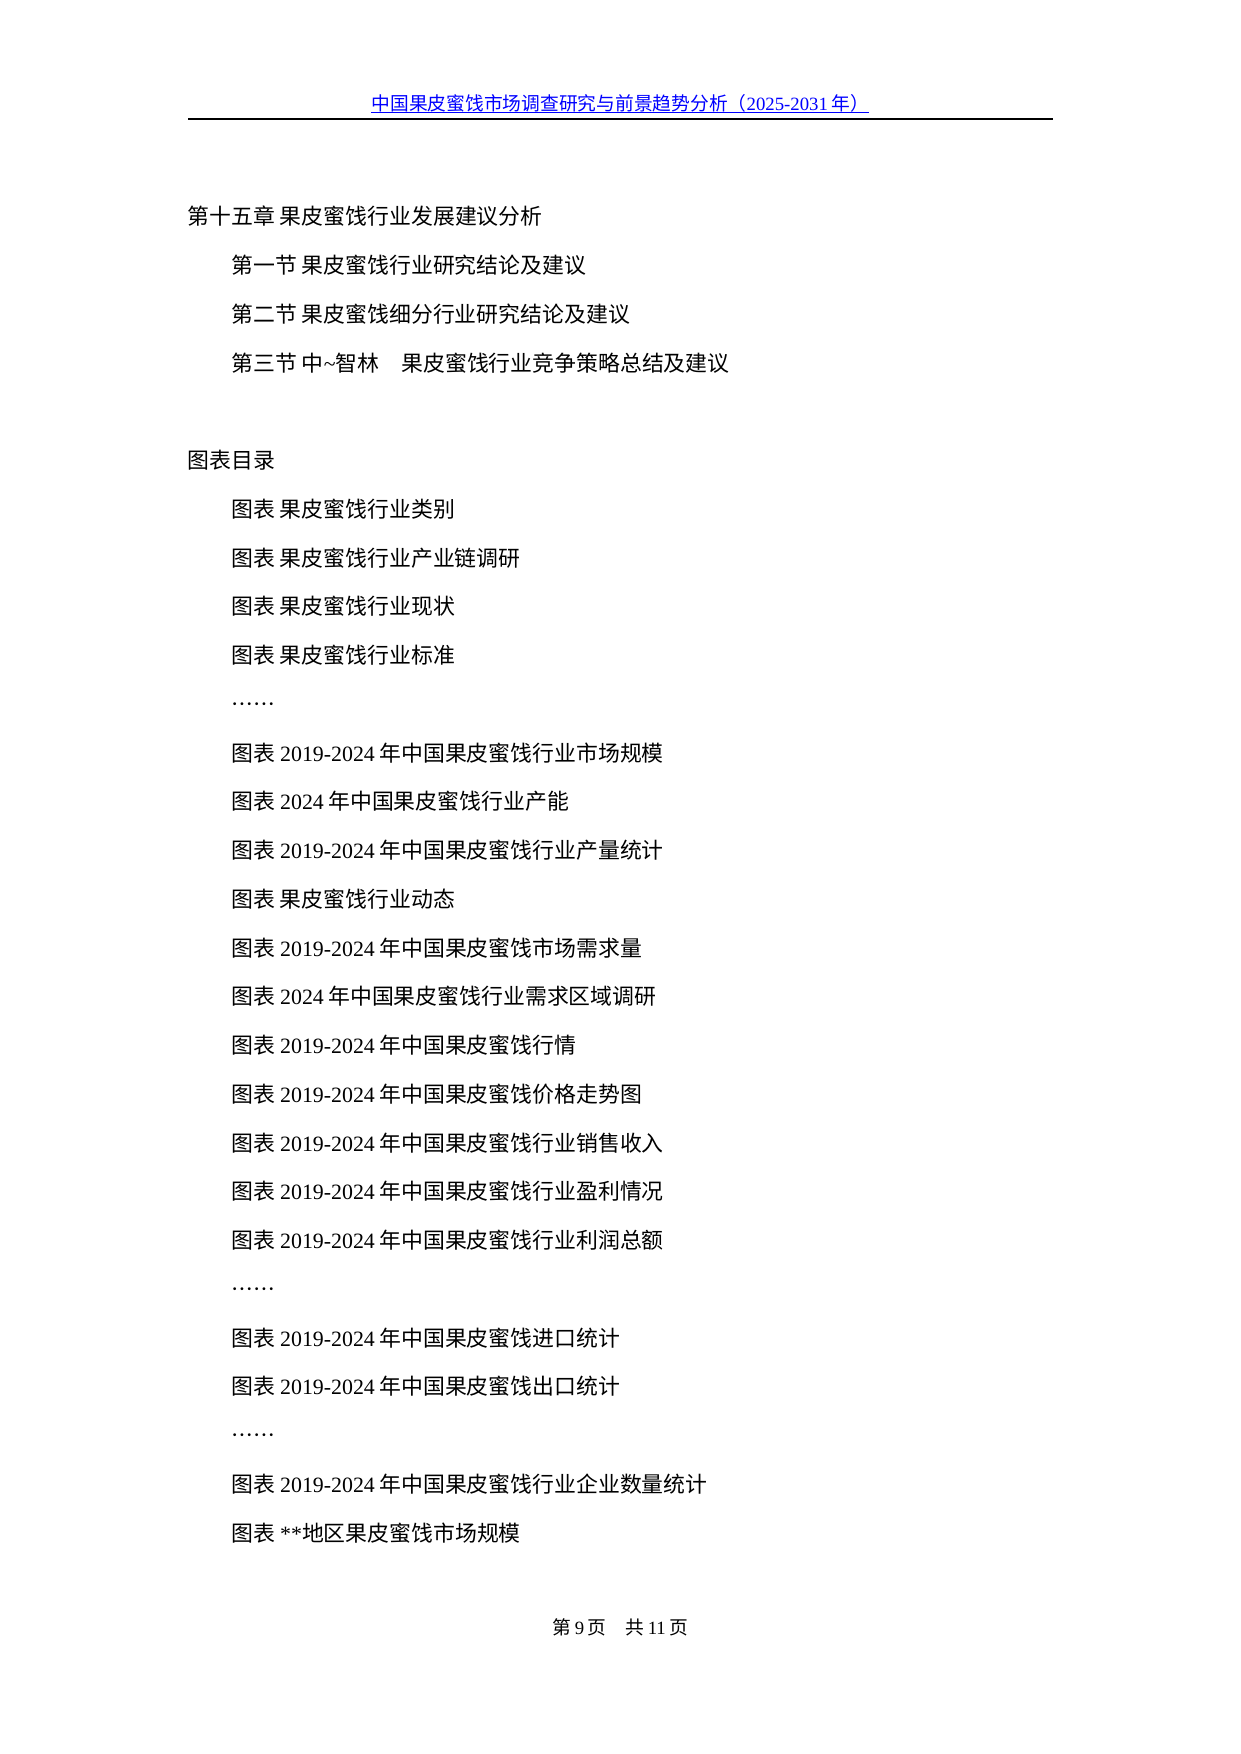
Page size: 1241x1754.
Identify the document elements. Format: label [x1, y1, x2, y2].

text [187, 150, 1053, 1548]
